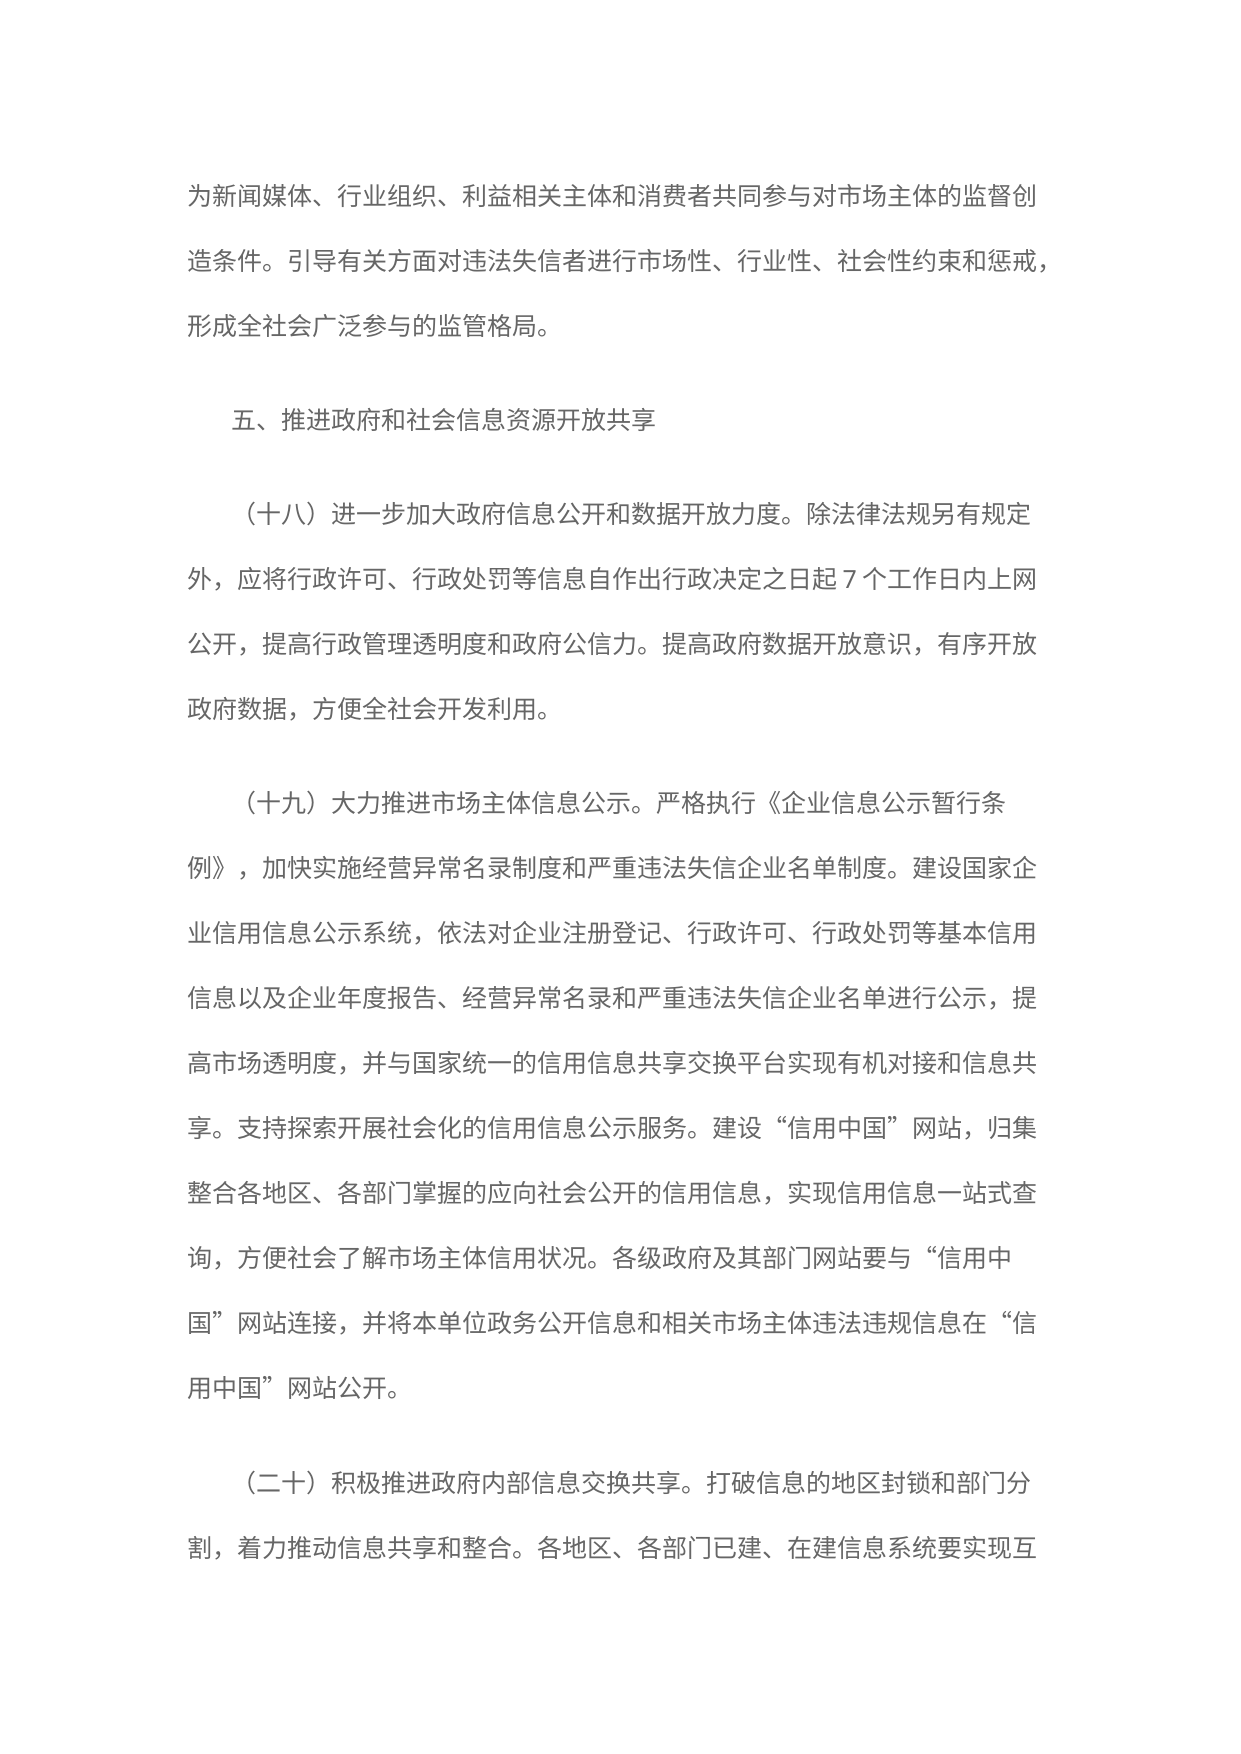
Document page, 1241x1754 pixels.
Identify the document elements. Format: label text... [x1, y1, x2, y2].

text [187, 162, 1053, 357]
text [187, 1449, 1053, 1579]
text （十九）大力推进市场主体信息公示。严格执行《企业信息公示暂行条例》，加快实施经营异常名录制度和严重违法失信企业名单制度。建设国家企业信用信息公示系统，依法对企业注册登记、行政许可、行政处罚等基本信用信息以及企业年度报告、经营异常名录和严重违法失信企业名单进行公示，提高市场透明度，并与国家统一的信用信息共享交换平台实现有机对接和信息共享。支持探索开展社会化的信用信息公示服务。建设“信用中国”网站，归集整合各地区、各部门掌握的应向社会公开的信用信息，实现信用信息一站式查询，方便社会了解市场主体信用状况。各级政府及其部门网站要与“信用中国”网站连接，并将本单位政务公开信息和相关市场主体违法违规信息在“信用中国”网站公开。 [187, 769, 1053, 1419]
text 五、推进政府和社会信息资源开放共享 [187, 386, 1053, 451]
text （十八）进一步加大政府信息公开和数据开放力度。除法律法规另有规定外，应将行政许可、行政处罚等信息自作出行政决定之日起7个工作日内上网公开，提高行政管理透明度和政府公信力。提高政府数据开放意识，有序开放政府数据，方便全社会开发利用。 [187, 480, 1053, 740]
